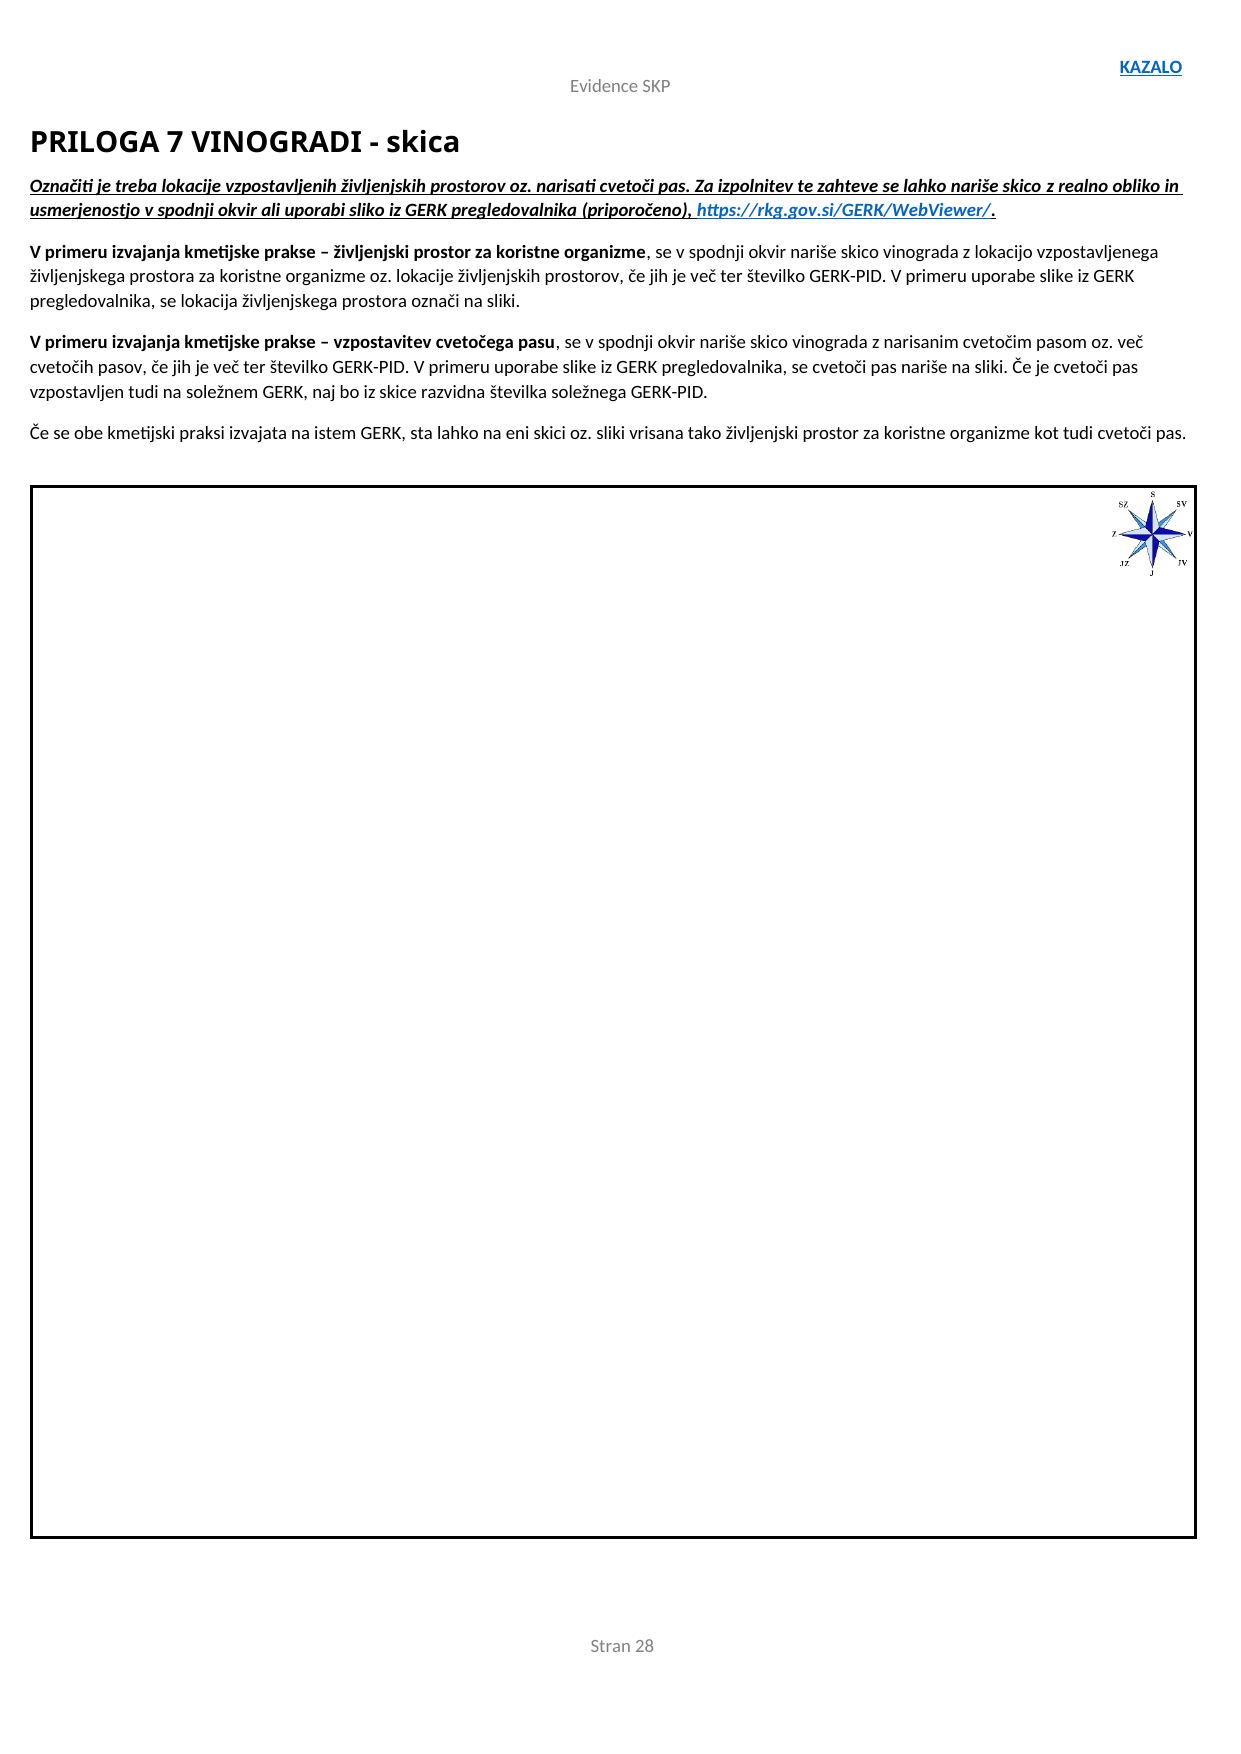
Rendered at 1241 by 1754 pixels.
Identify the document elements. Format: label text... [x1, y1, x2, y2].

text V primeru izvajanja kmetijske prakse – vzpostavitev cvetočega pasu, se v spodnji okvir nariše skico vinograda z narisanim cvetočim pasom oz. več cvetočih pasov, če jih je več ter številko GERK-PID. V primeru uporabe slike iz GERK pregledovalnika, se cvetoči pas nariše na sliki. Če je cvetoči pas vzpostavljen tudi na soležnem GERK, naj bo iz skice razvidna številka soležnega GERK-PID. [29, 331, 1211, 403]
text Označiti je treba lokacije vzpostavljenih življenjskih prostorov oz. narisati cvetoči pas. Za izpolnitev te zahteve se lahko nariše skico z realno obliko in usmerjenostjo v spodnji okvir ali uporabi sliko iz GERK pregledovalnika (priporočeno), https://rkg.gov.si/GERK/WebViewer/. [29, 174, 1211, 222]
text Če se obe kmetijski praksi izvajata na istem GERK, sta lahko na eni skici oz. sliki vrisana tako življenjski prostor za koristne organizme kot tudi cvetoči pas. [29, 421, 1211, 444]
text V primeru izvajanja kmetijske prakse – življenjski prostor za koristne organizme, se v spodnji okvir nariše skico vinograda z lokacijo vzpostavljenega življenjskega prostora za koristne organizme oz. lokacije življenjskih prostorov, če jih je več ter številko GERK-PID. V primeru uporabe slike iz GERK pregledovalnika, se lokacija življenjskega prostora označi na sliki. [29, 240, 1211, 312]
subtitle PRILOGA 7 VINOGRADI - skica [29, 122, 1211, 161]
picture [1105, 487, 1195, 577]
